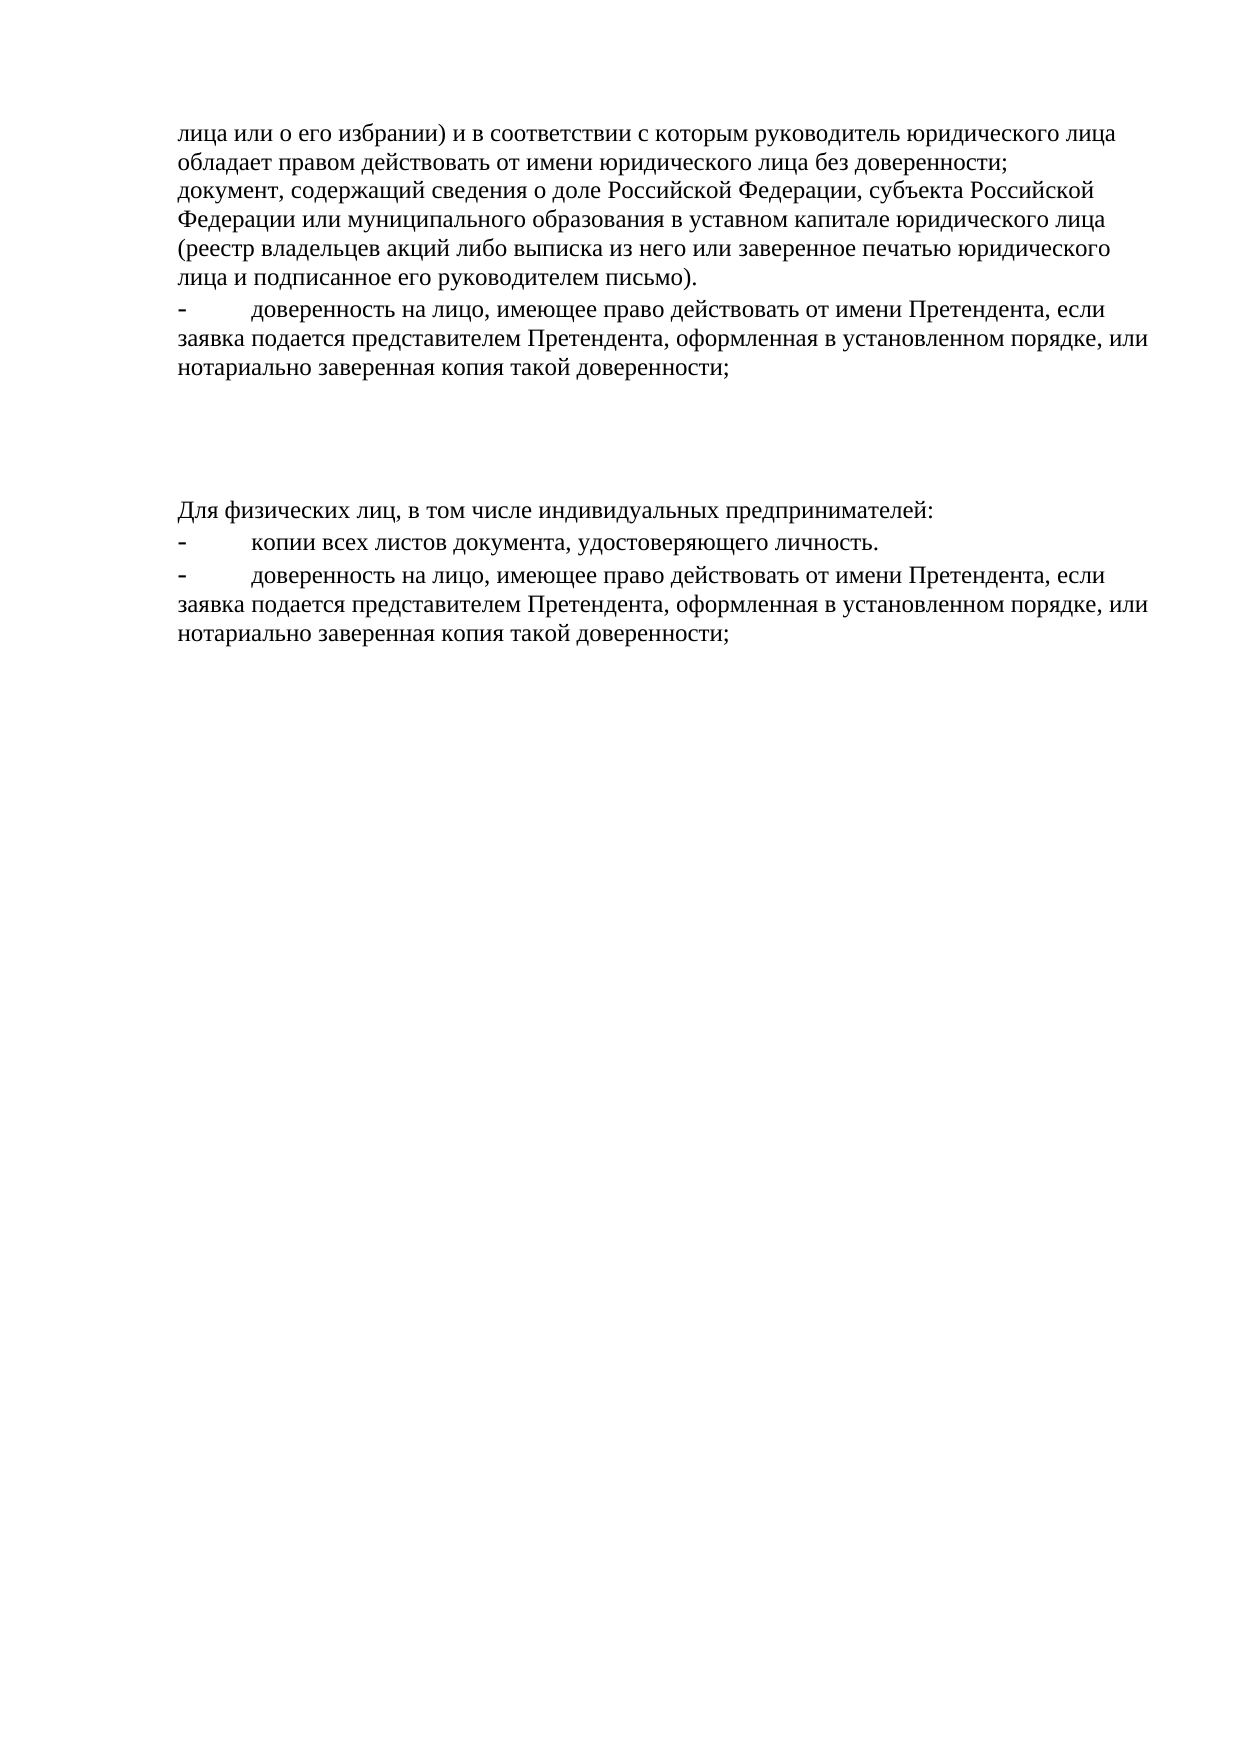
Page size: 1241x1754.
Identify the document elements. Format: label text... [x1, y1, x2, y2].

text Для физических лиц, в том числе индивидуальных предпринимателей: [177, 496, 1152, 524]
list доверенность на лицо, имеющее право действовать от имени Претендента, если заявка подается представителем Претендента, оформленная в установленном порядке, или нотариально заверенная копия такой доверенности; [177, 557, 1152, 647]
list копии всех листов документа, удостоверяющего личность. [177, 524, 1152, 557]
text документ, содержащий сведения о доле Российской Федерации, субъекта Российской Федерации или муниципального образования в уставном капитале юридического лица (реестр владельцев акций либо выписка из него или заверенное печатью юридического лица и подписанное его руководителем письмо). [177, 176, 1152, 291]
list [177, 118, 1152, 176]
list доверенность на лицо, имеющее право действовать от имени Претендента, если заявка подается представителем Претендента, оформленная в установленном порядке, или нотариально заверенная копия такой доверенности; [177, 291, 1152, 381]
